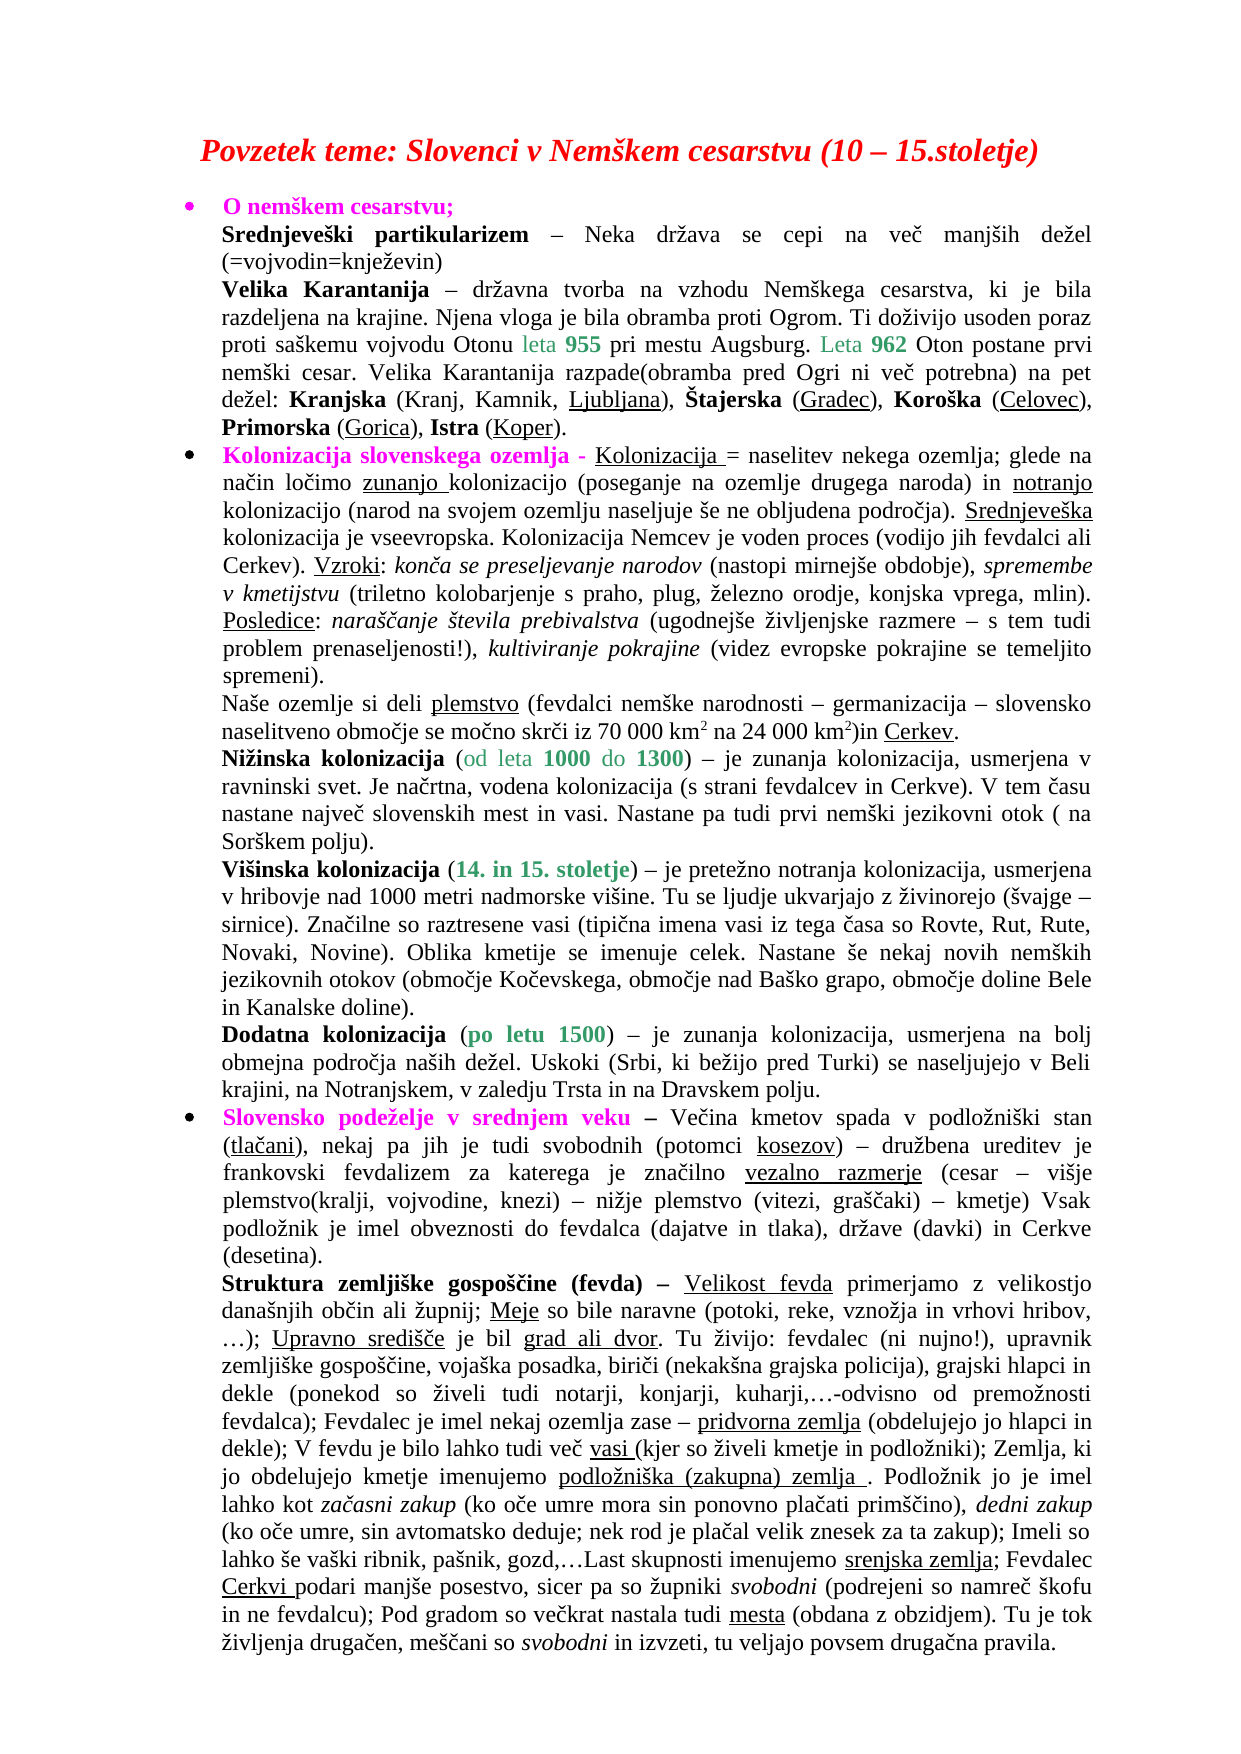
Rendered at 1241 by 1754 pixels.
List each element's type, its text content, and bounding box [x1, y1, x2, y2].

text Nižinska kolonizacija (od leta 1000 do 1300) – je zunanja kolonizacija, usmerjena v ravninski svet. Je načrtna, vodena kolonizacija (s strani fevdalcev in Cerkve). V tem času nastane največ slovenskih mest in vasi. Nastane pa tudi prvi nemški jezikovni otok ( na Sorškem polju). [221, 744, 1093, 855]
text Višinska kolonizacija (14. in 15. stoletje) – je pretežno notranja kolonizacija, usmerjena v hribovje nad 1000 metri nadmorske višine. Tu se ljudje ukvarjajo z živinorejo (švajge – sirnice). Značilne so raztresene vasi (tipična imena vasi iz tega časa so Rovte, Rut, Rute, Novaki, Novine). Oblika kmetije se imenuje celek. Nastane še nekaj novih nemških jezikovnih otokov (območje Kočevskega, območje nad Baško grapo, območje doline Bele in Kanalske doline). [221, 855, 1093, 1020]
list Kolonizacija slovenskega ozemlja - Kolonizacija = naselitev nekega ozemlja; glede na način ločimo zunanjo kolonizacijo (poseganje na ozemlje drugega naroda) in notranjo kolonizacijo (narod na svojem ozemlju naseljuje še ne obljudena področja). Srednjeveška kolonizacija je vseevropska. Kolonizacija Nemcev je voden proces (vodijo jih fevdalci ali Cerkev). Vzroki: konča se preseljevanje narodov (nastopi mirnejše obdobje), spremembe v kmetijstvu (triletno kolobarjenje s praho, plug, železno orodje, konjska vprega, mlin). Posledice: naraščanje števila prebivalstva (ugodnejše življenjske razmere – s tem tudi problem prenaseljenosti!), kultiviranje pokrajine (videz evropske pokrajine se temeljito spremeni). [185, 441, 1093, 689]
list Slovensko podeželje v srednjem veku – Večina kmetov spada v podložniški stan (tlačani), nekaj pa jih je tudi svobodnih (potomci kosezov) – družbena ureditev je frankovski fevdalizem za katerega je značilno vezalno razmerje (cesar – višje plemstvo(kralji, vojvodine, knezi) – nižje plemstvo (vitezi, graščaki) – kmetje) Vsak podložnik je imel obveznosti do fevdalca (dajatve in tlaka), države (davki) in Cerkve (desetina). [185, 1103, 1093, 1269]
text Naše ozemlje si deli plemstvo (fevdalci nemške narodnosti – germanizacija – slovensko naselitveno območje se močno skrči iz 70 000 km2 na 24 000 km2)in Cerkev. [221, 689, 1093, 744]
text Dodatna kolonizacija (po letu 1500) – je zunanja kolonizacija, usmerjena na bolj obmejna področja naših dežel. Uskoki (Srbi, ki bežijo pred Turki) se naseljujejo v Beli krajini, na Notranjskem, v zaledju Trsta in na Dravskem polju. [221, 1020, 1093, 1103]
text Velika Karantanija – državna tvorba na vzhodu Nemškega cesarstva, ki je bila razdeljena na krajine. Njena vloga je bila obramba proti Ogrom. Ti doživijo usoden poraz proti saškemu vojvodu Otonu leta 955 pri mestu Augsburg. Leta 962 Oton postane prvi nemški cesar. Velika Karantanija razpade(obramba pred Ogri ni več potrebna) na pet dežel: Kranjska (Kranj, Kamnik, Ljubljana), Štajerska (Gradec), Koroška (Celovec), Primorska (Gorica), Istra (Koper). [221, 275, 1093, 441]
text Srednjeveški partikularizem – Neka država se cepi na več manjših dežel (=vojvodin=knježevin) [221, 220, 1093, 275]
text Struktura zemljiške gospoščine (fevda) – Velikost fevda primerjamo z velikostjo današnjih občin ali župnij; Meje so bile naravne (potoki, reke, vznožja in vrhovi hribov,…); Upravno središče je bil grad ali dvor. Tu živijo: fevdalec (ni nujno!), upravnik zemljiške gospoščine, vojaška posadka, biriči (nekakšna grajska policija), grajski hlapci in dekle (ponekod so živeli tudi notarji, konjarji, kuharji,…-odvisno od premožnosti fevdalca); Fevdalec je imel nekaj ozemlja zase – pridvorna zemlja (obdelujejo jo hlapci in dekle); V fevdu je bilo lahko tudi več vasi (kjer so živeli kmetje in podložniki); Zemlja, ki jo obdelujejo kmetje imenujemo podložniška (zakupna) zemlja . Podložnik jo je imel lahko kot začasni zakup (ko oče umre mora sin ponovno plačati primščino), dedni zakup (ko oče umre, sin avtomatsko deduje; nek rod je plačal velik znesek za ta zakup); Imeli so lahko še vaški ribnik, pašnik, gozd,…Last skupnosti imenujemo srenjska zemlja; Fevdalec Cerkvi podari manjše posestvo, sicer pa so župniki svobodni (podrejeni so namreč škofu in ne fevdalcu); Pod gradom so večkrat nastala tudi mesta (obdana z obzidjem). Tu je tok življenja drugačen, meščani so svobodni in izvzeti, tu veljajo povsem drugačna pravila. [221, 1269, 1093, 1655]
text Povzetek teme: Slovenci v Nemškem cesarstvu (10 – 15.stoletje) [148, 131, 1093, 168]
list O nemškem cesarstvu; [185, 192, 1093, 220]
